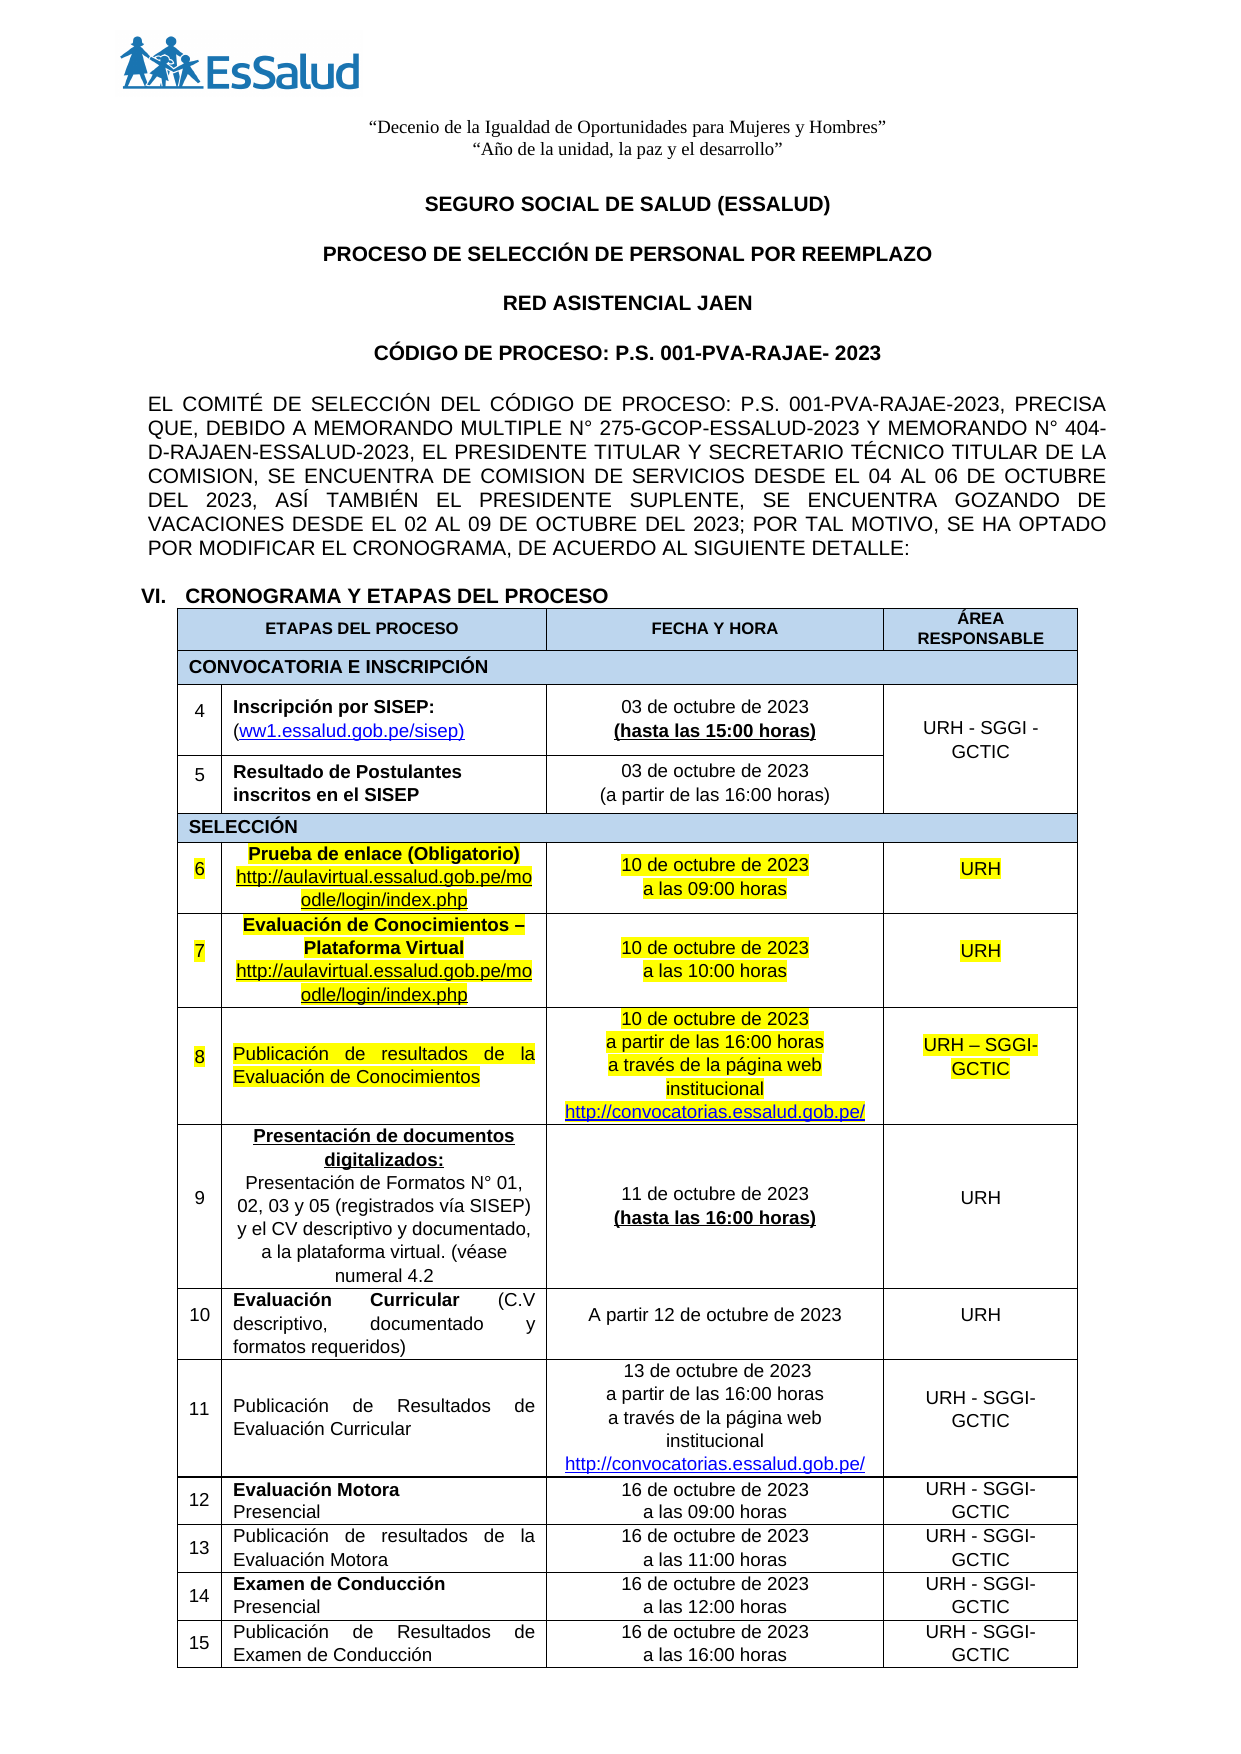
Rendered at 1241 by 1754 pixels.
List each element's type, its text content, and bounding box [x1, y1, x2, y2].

table_cell 13 [178, 1525, 221, 1572]
table_cell 16 de octubre de 2023 a las 11:00 horas [547, 1525, 883, 1572]
table_cell 5 [178, 756, 221, 812]
table_cell CONVOCATORIA E INSCRIPCIÓN [178, 651, 1077, 684]
table_cell Publicación de Resultados de Evaluación Curricular [222, 1360, 546, 1476]
table_cell Publicación de resultados de la Evaluación de Conocimientos [222, 1008, 546, 1124]
table_cell 14 [178, 1573, 221, 1619]
text CÓDIGO DE PROCESO: P.S. 001-PVA-RAJAE- 2023 [148, 340, 1107, 364]
table_cell A partir 12 de octubre de 2023 [547, 1289, 883, 1359]
table_cell URH [884, 843, 1077, 913]
table_cell 6 [178, 843, 221, 913]
table_cell 03 de octubre de 2023 (a partir de las 16:00 horas) [547, 756, 883, 812]
table_cell URH – SGGI- GCTIC [884, 1008, 1077, 1124]
table_cell URH - SGGI - GCTIC [884, 685, 1077, 812]
table_cell Publicación de Resultados de Examen de Conducción [222, 1621, 546, 1667]
table_cell 10 de octubre de 2023 a las 09:00 horas [547, 843, 883, 913]
table_cell 10 de octubre de 2023 a partir de las 16:00 horas a través de la página web institucional http://convocatorias.essalud.gob.pe/ [547, 1008, 883, 1124]
table_cell 13 de octubre de 2023 a partir de las 16:00 horas a través de la página web institucional http://convocatorias.essalud.gob.pe/ [547, 1360, 883, 1476]
table_cell URH - SGGI- GCTIC [884, 1478, 1077, 1524]
table_cell 10 [178, 1289, 221, 1359]
text SEGURO SOCIAL DE SALUD (ESSALUD) [148, 192, 1107, 216]
table_cell URH [884, 1289, 1077, 1359]
table_cell 12 [178, 1478, 221, 1524]
table_cell 9 [178, 1125, 221, 1288]
table_header ETAPAS DEL PROCESO [178, 609, 546, 650]
table_cell URH - SGGI- GCTIC [884, 1621, 1077, 1667]
table_cell URH - SGGI- GCTIC [884, 1573, 1077, 1619]
table_cell Examen de Conducción Presencial [222, 1573, 546, 1619]
table_cell URH [884, 914, 1077, 1007]
table_cell 16 de octubre de 2023 a las 16:00 horas [547, 1621, 883, 1667]
text EL COMITÉ DE SELECCIÓN DEL CÓDIGO DE PROCESO: P.S. 001-PVA-RAJAE-2023, PRECISA QUE, DEBIDO A MEMORANDO MULTIPLE N° 275-GCOP-ESSALUD-2023 Y MEMORANDO N° 404-D-RAJAEN-ESSALUD-2023, EL PRESIDENTE TITULAR Y SECRETARIO TÉCNICO TITULAR DE LA COMISION, SE ENCUENTRA DE COMISION DE SERVICIOS DESDE EL 04 AL 06 DE OCTUBRE DEL 2023, ASÍ TAMBIÉN EL PRESIDENTE SUPLENTE, SE ENCUENTRA GOZANDO DE VACACIONES DESDE EL 02 AL 09 DE OCTUBRE DEL 2023; POR TAL MOTIVO, SE HA OPTADO POR MODIFICAR EL CRONOGRAMA, DE ACUERDO AL SIGUIENTE DETALLE: [148, 392, 1107, 559]
table_header ÁREA RESPONSABLE [884, 609, 1077, 650]
table_cell 11 de octubre de 2023 (hasta las 16:00 horas) [547, 1125, 883, 1288]
table_cell 16 de octubre de 2023 a las 09:00 horas [547, 1478, 883, 1524]
table_cell 10 de octubre de 2023 a las 10:00 horas [547, 914, 883, 1007]
table_cell 03 de octubre de 2023 (hasta las 15:00 horas) [547, 685, 883, 755]
table_header FECHA Y HORA [547, 609, 883, 650]
table_cell Presentación de documentos digitalizados: Presentación de Formatos N° 01, 02, 03 y 05 (registrados vía SISEP) y el CV descriptivo y documentado, a la plataforma virtual. (véase numeral 4.2 [222, 1125, 546, 1288]
table_cell Evaluación de Conocimientos – Plataforma Virtual http://aulavirtual.essalud.gob.pe/moodle/login/index.php [222, 914, 546, 1007]
picture [115, 30, 364, 97]
table_cell Prueba de enlace (Obligatorio) http://aulavirtual.essalud.gob.pe/moodle/login/index.php [222, 843, 546, 913]
table_cell Inscripción por SISEP: (ww1.essalud.gob.pe/sisep) [222, 685, 546, 755]
table_cell 8 [178, 1008, 221, 1124]
table_cell URH - SGGI- GCTIC [884, 1360, 1077, 1476]
table_cell 7 [178, 914, 221, 1007]
table_cell Publicación de resultados de la Evaluación Motora [222, 1525, 546, 1572]
table_cell URH - SGGI- GCTIC [884, 1525, 1077, 1572]
table_cell URH [884, 1125, 1077, 1288]
table_cell 16 de octubre de 2023 a las 12:00 horas [547, 1573, 883, 1619]
table_cell Resultado de Postulantes inscritos en el SISEP [222, 756, 546, 812]
list CRONOGRAMA Y ETAPAS DEL PROCESO [141, 583, 1100, 607]
table_cell 11 [178, 1360, 221, 1476]
table_cell 15 [178, 1621, 221, 1667]
table_cell Evaluación Motora Presencial [222, 1478, 546, 1524]
text PROCESO DE SELECCIÓN DE PERSONAL POR REEMPLAZO [148, 241, 1107, 265]
table_cell Evaluación Curricular (C.V descriptivo, documentado y formatos requeridos) [222, 1289, 546, 1359]
table_cell 4 [178, 685, 221, 755]
table_cell SELECCIÓN [178, 814, 1077, 842]
text RED ASISTENCIAL JAEN [148, 291, 1107, 315]
